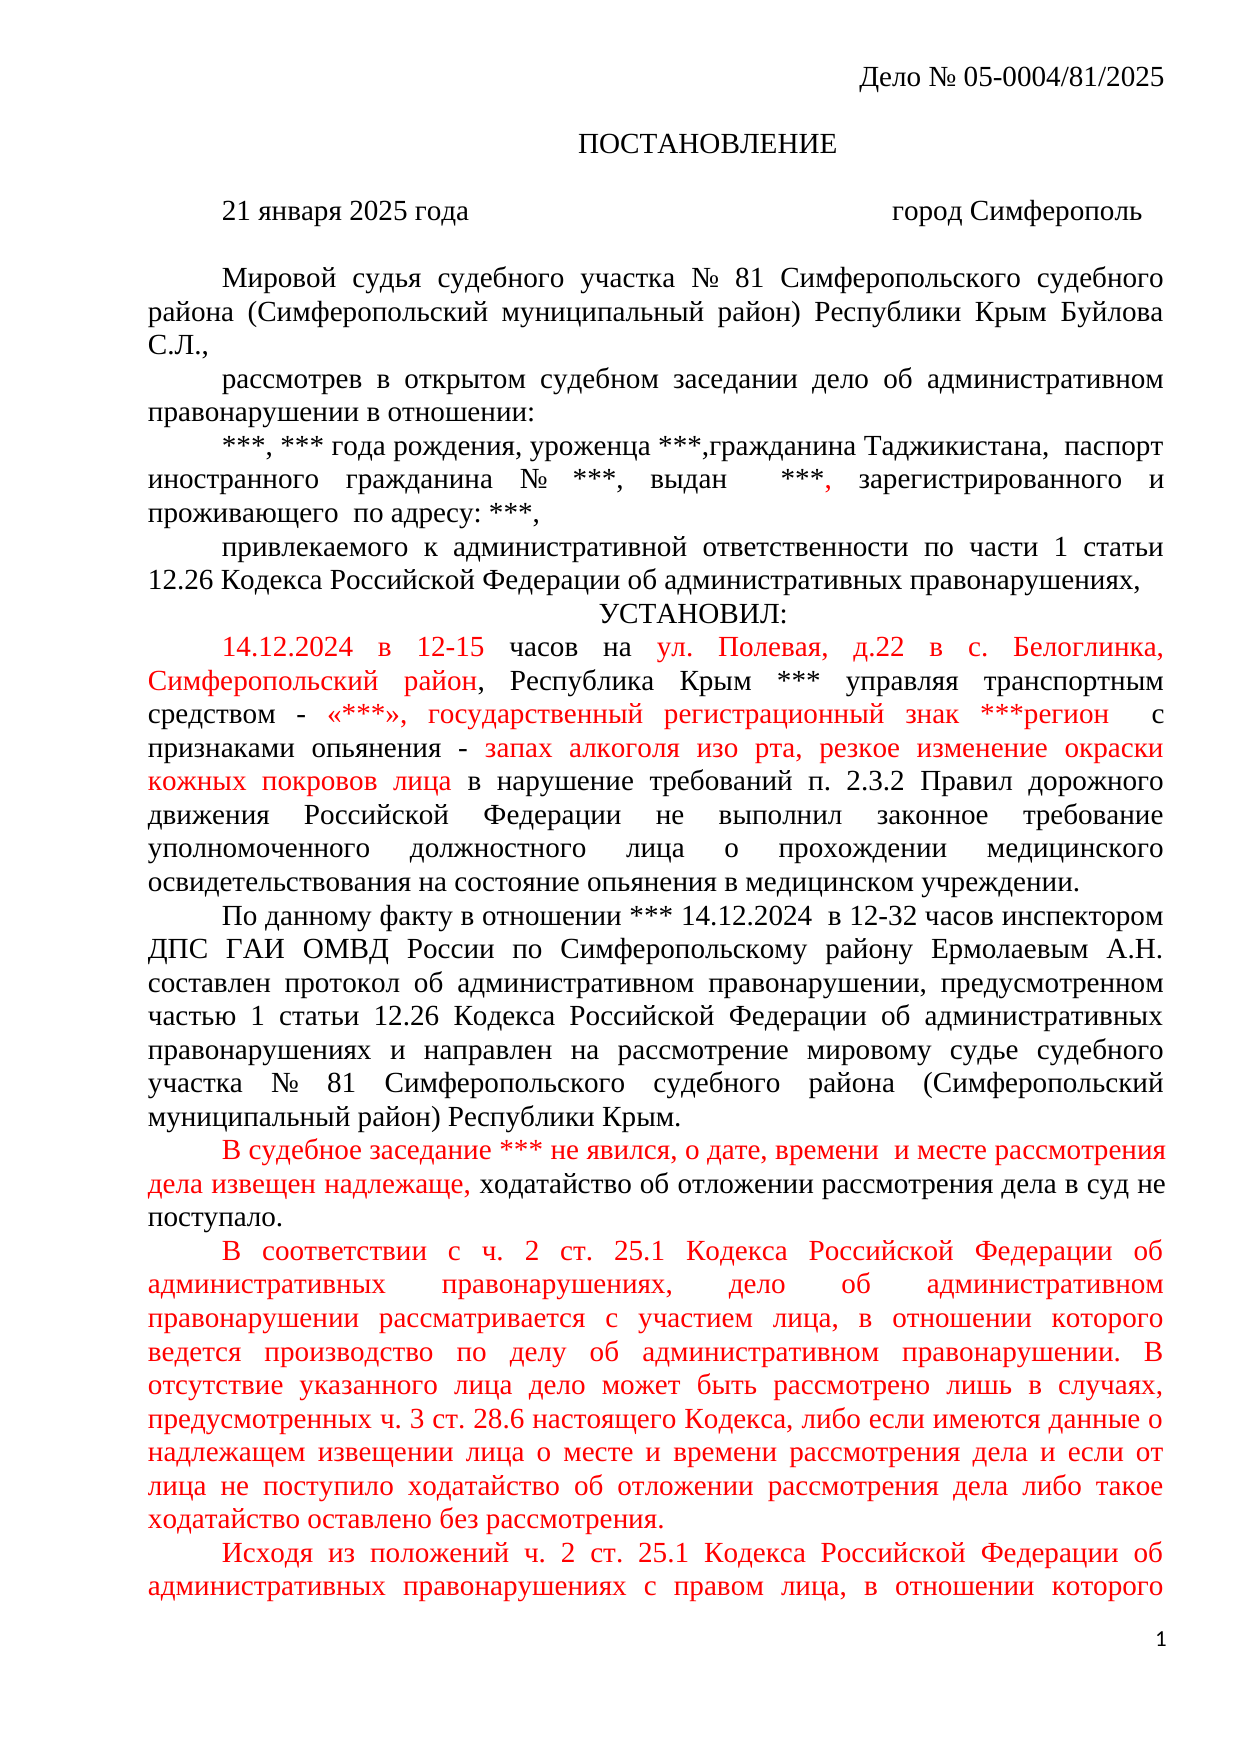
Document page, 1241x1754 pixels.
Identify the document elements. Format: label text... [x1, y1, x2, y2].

text 21 января 2025 года город Симферополь [148, 193, 1164, 227]
text УСТАНОВИЛ: [148, 596, 1164, 629]
text Дело № 05-0004/81/2025 [148, 59, 1164, 93]
text ПОСТАНОВЛЕНИЕ [148, 126, 1164, 160]
text ***, *** года рождения, уроженца ***,гражданина Таджикистана, паспорт иностранного гражданина № ***, выдан ***, зарегистрированного и проживающего по адресу: ***, [148, 428, 1164, 529]
text рассмотрев в открытом судебном заседании дело об административном правонарушении в отношении: [148, 361, 1164, 428]
text привлекаемого к административной ответственности по части 1 статьи 12.26 Кодекса Российской Федерации об административных правонарушениях, [148, 529, 1164, 596]
text По данному факту в отношении *** 14.12.2024 в 12-32 часов инспектором ДПС ГАИ ОМВД России по Симферопольскому району Ермолаевым А.Н. составлен протокол об административном правонарушении, предусмотренном частью 1 статьи 12.26 Кодекса Российской Федерации об административных правонарушениях и направлен на рассмотрение мировому судье судебного участка № 81 Симферопольского судебного района (Симферопольский муниципальный район) Республики Крым. [148, 898, 1164, 1132]
text В соответствии с ч. 2 ст. 25.1 Кодекса Российской Федерации об административных правонарушениях, дело об административном правонарушении рассматривается с участием лица, в отношении которого ведется производство по делу об административном правонарушении. В отсутствие указанного лица дело может быть рассмотрено лишь в случаях, предусмотренных ч. 3 ст. 28.6 настоящего Кодекса, либо если имеются данные о надлежащем извещении лица о месте и времени рассмотрения дела и если от лица не поступило ходатайство об отложении рассмотрения дела либо такое ходатайство оставлено без рассмотрения. [148, 1233, 1164, 1535]
text В судебное заседание *** не явился, о дате, времени и месте рассмотрения дела извещен надлежаще, ходатайство об отложении рассмотрения дела в суд не поступало. [148, 1132, 1166, 1233]
text Мировой судья судебного участка № 81 Симферопольского судебного района (Симферопольский муниципальный район) Республики Крым Буйлова С.Л., [148, 260, 1164, 361]
text 14.12.2024 в 12-15 часов на ул. Полевая, д.22 в с. Белоглинка, Симферопольский район, Республика Крым *** управляя транспортным средством - «***», государственный регистрационный знак ***регион с признаками опьянения - запах алкоголя изо рта, резкое изменение окраски кожных покровов лица в нарушение требований п. 2.3.2 Правил дорожного движения Российской Федерации не выполнил законное требование уполномоченного должностного лица о прохождении медицинского освидетельствования на состояние опьянения в медицинском учреждении. [148, 629, 1164, 898]
